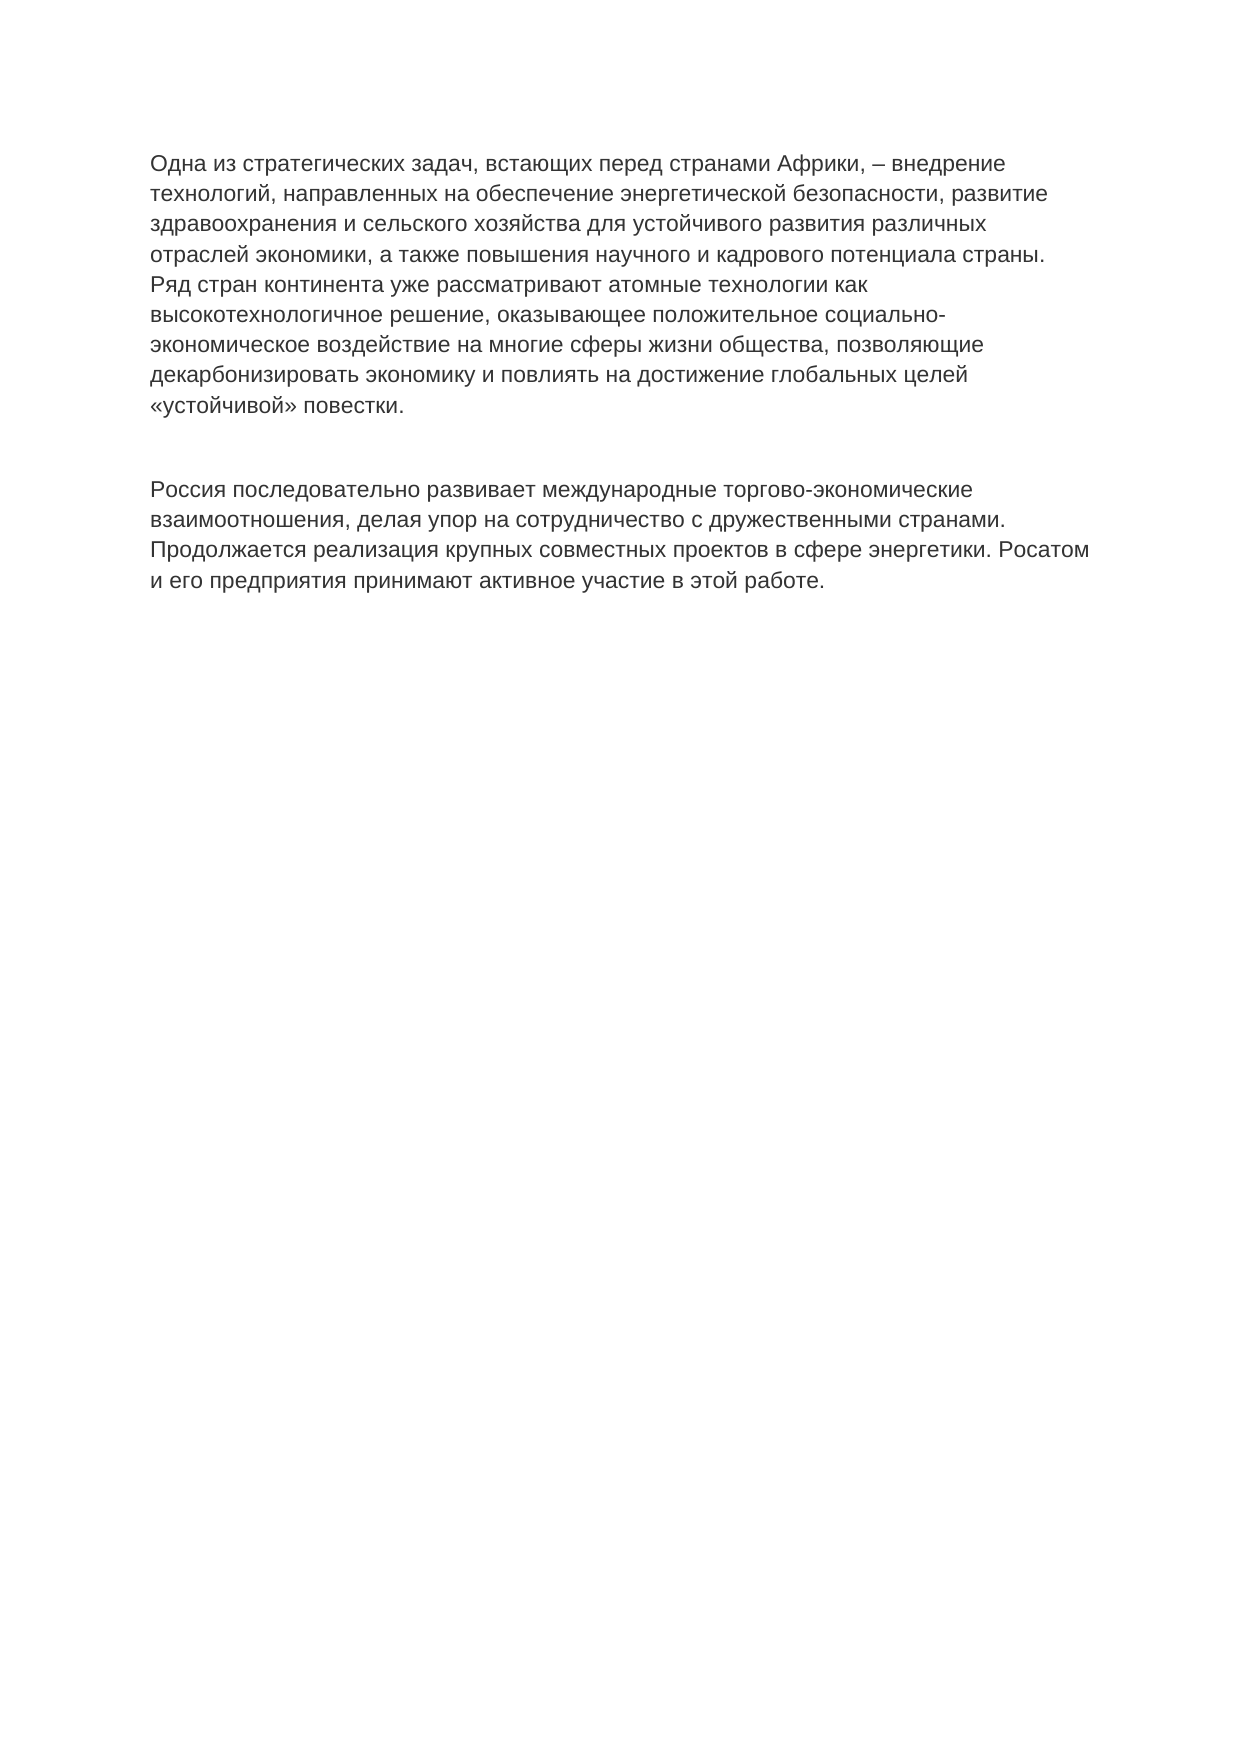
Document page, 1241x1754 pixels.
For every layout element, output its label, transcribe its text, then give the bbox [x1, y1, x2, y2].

text Россия последовательно развивает международные торгово-экономические взаимоотношения, делая упор на сотрудничество с дружественными странами. Продолжается реализация крупных совместных проектов в сфере энергетики. Росатом и его предприятия принимают активное участие в этой работе. [150, 476, 1090, 593]
text Одна из стратегических задач, встающих перед странами Африки, – внедрение технологий, направленных на обеспечение энергетической безопасности, развитие здравоохранения и сельского хозяйства для устойчивого развития различных отраслей экономики, а также повышения научного и кадрового потенциала страны. Ряд стран континента уже рассматривают атомные технологии как высокотехнологичное решение, оказывающее положительное социально-экономическое воздействие на многие сферы жизни общества, позволяющие декарбонизировать экономику и повлиять на достижение глобальных целей «устойчивой» повестки. [150, 150, 1090, 418]
